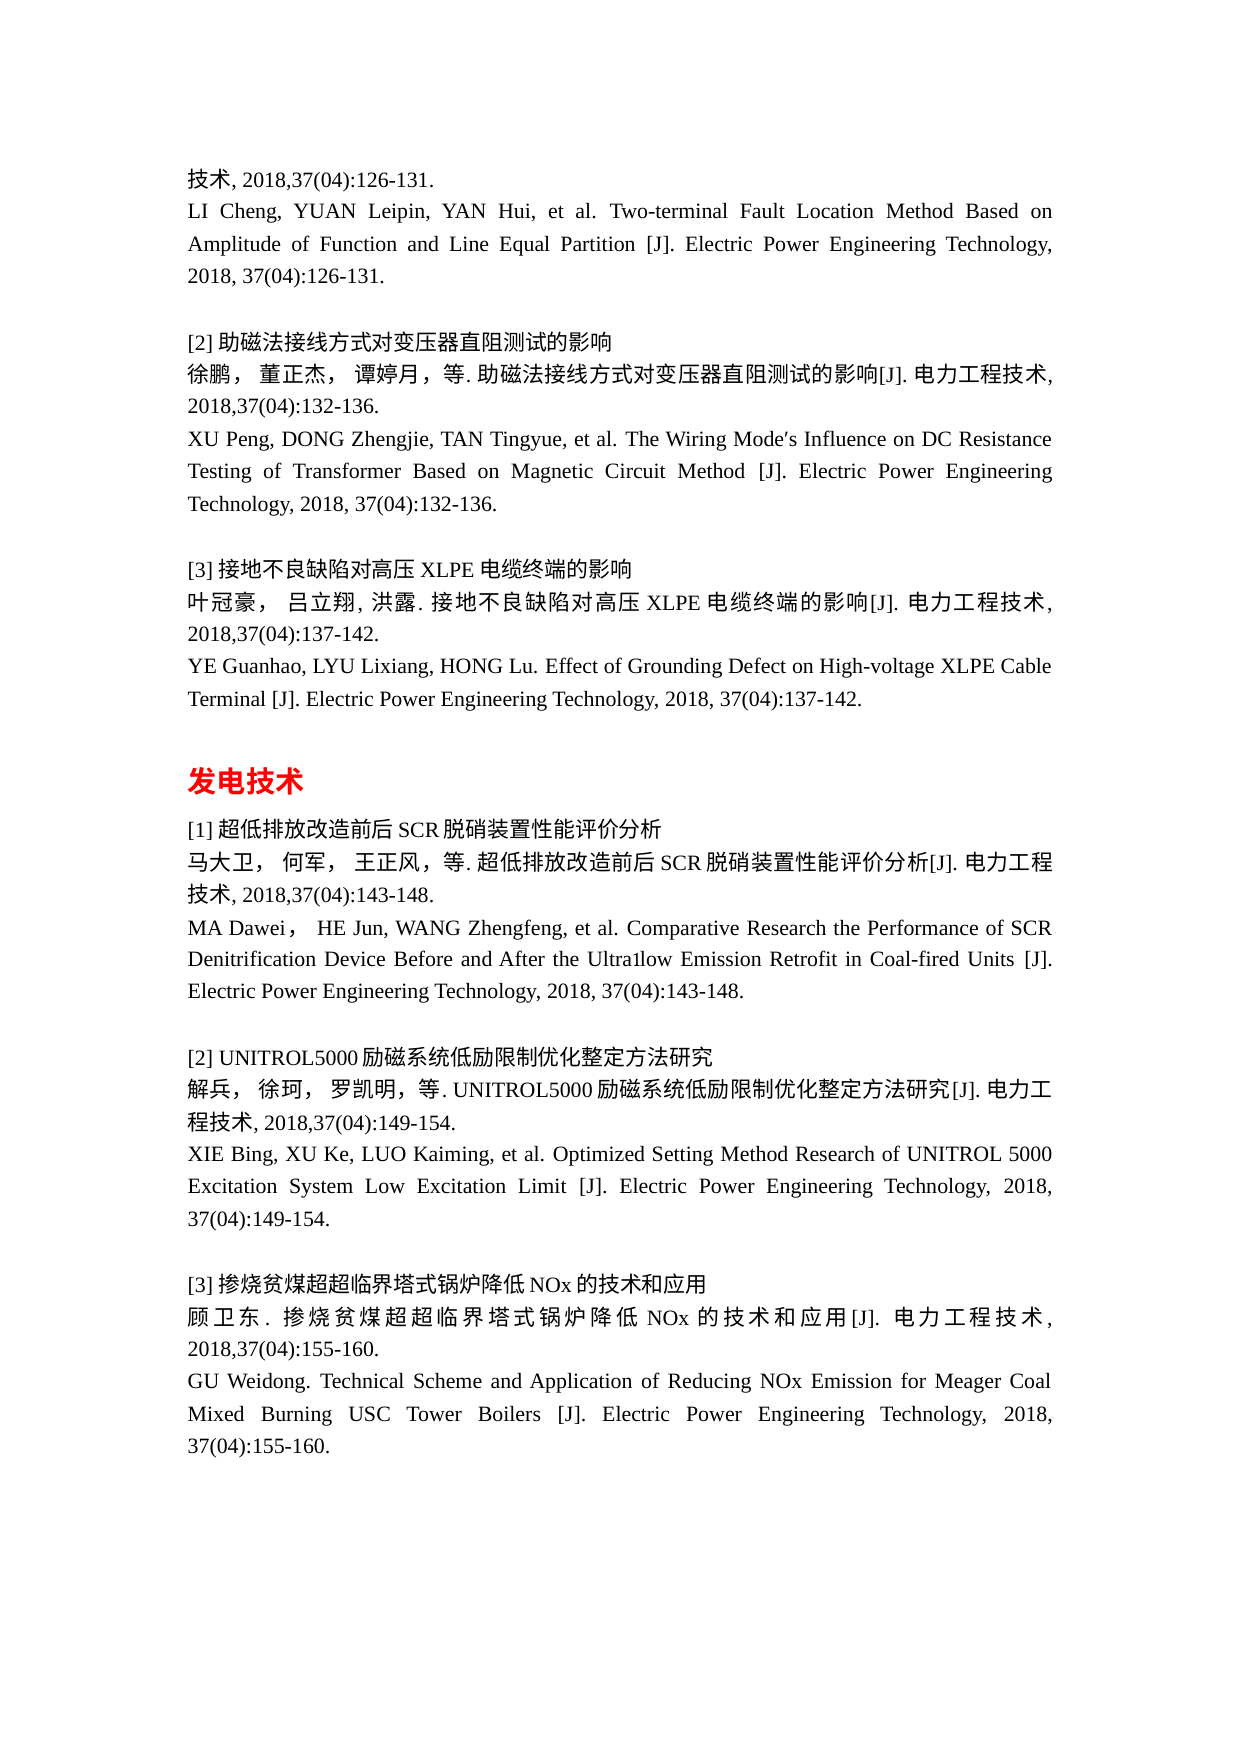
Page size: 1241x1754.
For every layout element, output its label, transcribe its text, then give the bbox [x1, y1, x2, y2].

text YE Guanhao, LYU Lixiang, HONG Lu. Effect of Grounding Defect on High-voltage XLPE Cable Terminal [J]. Electric Power Engineering Technology, 2018, 37(04):137-142. [187, 649, 1053, 714]
text 发电技术 [187, 747, 1053, 812]
text 顾卫东. 掺烧贫煤超超临界塔式锅炉降低NOx的技术和应用[J]. 电力工程技术, 2018,37(04):155-160. [187, 1299, 1053, 1364]
text GU Weidong. Technical Scheme and Application of Reducing NOx Emission for Meager Coal Mixed Burning USC Tower Boilers [J]. Electric Power Engineering Technology, 2018, 37(04):155-160. [187, 1364, 1053, 1462]
text [3] 接地不良缺陷对高压XLPE电缆终端的影响 [187, 552, 1053, 584]
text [187, 162, 1053, 194]
text [2] 助磁法接线方式对变压器直阻测试的影响 [187, 324, 1053, 357]
text 徐鹏， 董正杰， 谭婷月，等. 助磁法接线方式对变压器直阻测试的影响[J]. 电力工程技术, 2018,37(04):132-136. [187, 357, 1053, 422]
text XIE Bing, XU Ke, LUO Kaiming, et al. Optimized Setting Method Research of UNITROL 5000 Excitation System Low Excitation Limit [J]. Electric Power Engineering Technology, 2018, 37(04):149-154. [187, 1137, 1053, 1234]
text MA Dawei， HE Jun, WANG Zhengfeng, et al. Comparative Research the Performance of SCR Denitrification Device Before and After the Ultralow Emission Retrofit in Coal-fired Units [J]. Electric Power Engineering Technology, 2018, 37(04):143-148. [187, 909, 1053, 1007]
text XU Peng, DONG Zhengjie, TAN Tingyue, et al. The Wiring Mode′s Influence on DC Resistance Testing of Transformer Based on Magnetic Circuit Method [J]. Electric Power Engineering Technology, 2018, 37(04):132-136. [187, 422, 1053, 519]
text [3] 掺烧贫煤超超临界塔式锅炉降低NOx的技术和应用 [187, 1267, 1053, 1299]
text LI Cheng, YUAN Leipin, YAN Hui, et al. Two-terminal Fault Location Method Based on Amplitude of Function and Line Equal Partition [J]. Electric Power Engineering Technology, 2018, 37(04):126-131. [187, 194, 1053, 292]
text 解兵， 徐珂， 罗凯明，等. UNITROL5000励磁系统低励限制优化整定方法研究[J]. 电力工程技术, 2018,37(04):149-154. [187, 1072, 1053, 1137]
text 马大卫， 何军， 王正风，等. 超低排放改造前后SCR脱硝装置性能评价分析[J]. 电力工程技术, 2018,37(04):143-148. [187, 844, 1053, 909]
text [2] UNITROL5000励磁系统低励限制优化整定方法研究 [187, 1039, 1053, 1072]
text 叶冠豪， 吕立翔, 洪露. 接地不良缺陷对高压XLPE电缆终端的影响[J]. 电力工程技术, 2018,37(04):137-142. [187, 584, 1053, 649]
text [1] 超低排放改造前后SCR脱硝装置性能评价分析 [187, 812, 1053, 844]
